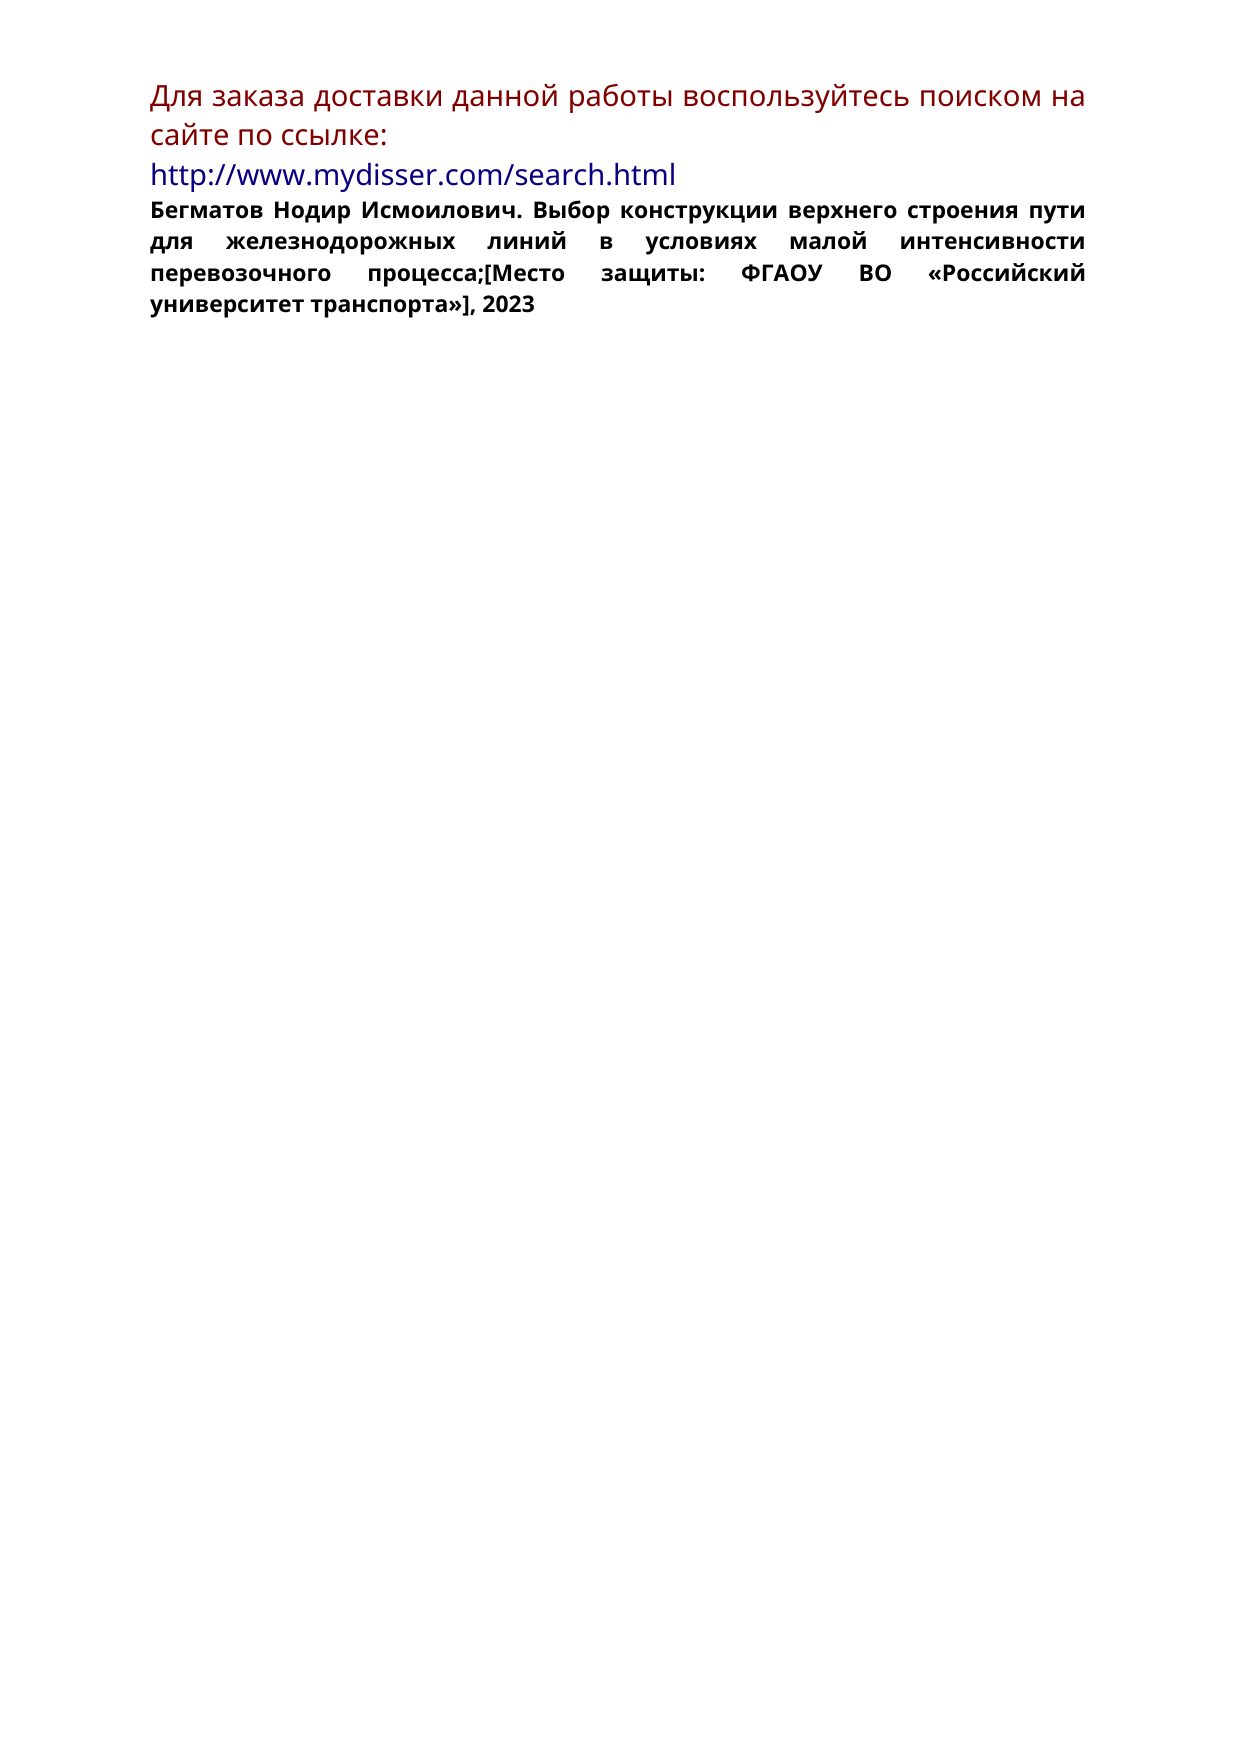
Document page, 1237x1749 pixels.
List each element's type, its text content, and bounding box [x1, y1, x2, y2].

text Бегматов Нодир Исмоилович. Выбор конструкции верхнего строения пути для железнодорожных линий в условиях малой интенсивности перевозочного процесса;[Место защиты: ФГАОУ ВО «Российский университет транспорта»], 2023 [150, 194, 1086, 319]
